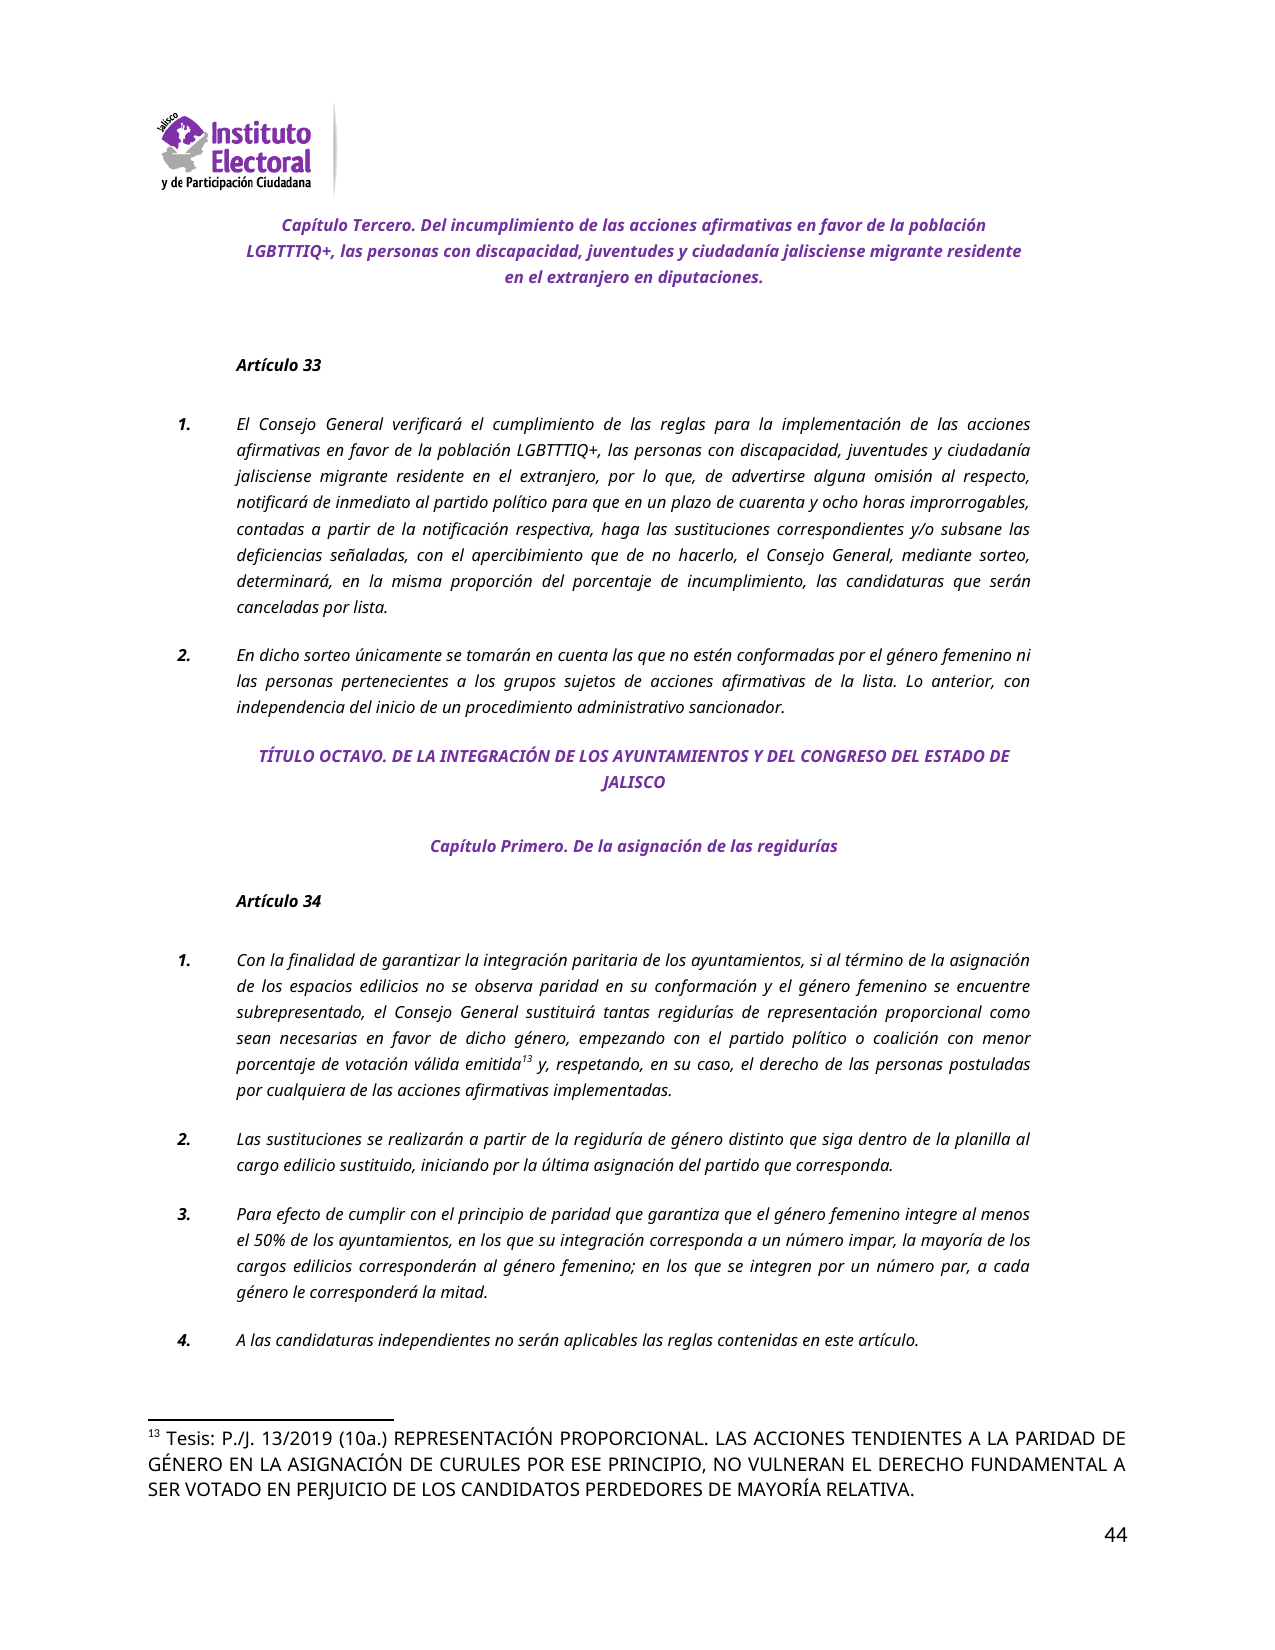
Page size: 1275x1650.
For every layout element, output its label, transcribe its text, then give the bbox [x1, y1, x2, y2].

subtitle Artículo 33 [236, 354, 1034, 377]
list Con la finalidad de garantizar la integración paritaria de los ayuntamientos, si al término de la asignación de los espacios edilicios no se observa paridad en su conformación y el género femenino se encuentre subrepresentado, el Consejo General sustituirá tantas regidurías de representación proporcional como sean necesarias en favor de dicho género, empezando con el partido político o coalición con menor porcentaje de votación válida emitida y, respetando, en su caso, el derecho de las personas postuladas por cualquiera de las acciones afirmativas implementadas. [177, 948, 1034, 1101]
list Para efecto de cumplir con el principio de paridad que garantiza que el género femenino integre al menos el 50% de los ayuntamientos, en los que su integración corresponda a un número impar, la mayoría de los cargos edilicios corresponderán al género femenino; en los que se integren por un número par, a cada género le corresponderá la mitad. [177, 1202, 1034, 1303]
list A las candidaturas independientes no serán aplicables las reglas contenidas en este artículo. [177, 1329, 1034, 1352]
list El Consejo General verificará el cumplimiento de las reglas para la implementación de las acciones afirmativas en favor de la población LGBTTTIQ+, las personas con discapacidad, juventudes y ciudadanía jalisciense migrante residente en el extranjero, por lo que, de advertirse alguna omisión al respecto, notificará de inmediato al partido político para que en un plazo de cuarenta y ocho horas improrrogables, contadas a partir de la notificación respectiva, haga las sustituciones correspondientes y/o subsane las deficiencias señaladas, con el apercibimiento que de no hacerlo, el Consejo General, mediante sorteo, determinará, en la misma proporción del porcentaje de incumplimiento, las candidaturas que serán canceladas por lista. [177, 413, 1034, 618]
picture [147, 91, 356, 208]
list En dicho sorteo únicamente se tomarán en cuenta las que no estén conformadas por el género femenino ni las personas pertenecientes a los grupos sujetos de acciones afirmativas de la lista. Lo anterior, con independencia del inicio de un procedimiento administrativo sancionador. [177, 644, 1034, 719]
list Las sustituciones se realizarán a partir de la regiduría de género distinto que siga dentro de la planilla al cargo edilicio sustituido, iniciando por la última asignación del partido que corresponda. [177, 1127, 1034, 1176]
subtitle Artículo 34 [236, 889, 1034, 912]
subtitle Capítulo Primero. De la asignación de las regidurías [236, 834, 1034, 857]
subtitle Capítulo Tercero. Del incumplimiento de las acciones afirmativas en favor de la población LGBTTTIQ+, las personas con discapacidad, juventudes y ciudadanía jalisciense migrante residente en el extranjero en diputaciones. [236, 214, 1034, 289]
subtitle TÍTULO OCTAVO. DE LA INTEGRACIÓN DE LOS AYUNTAMIENTOS Y DEL CONGRESO DEL ESTADO DE JALISCO [236, 745, 1034, 793]
